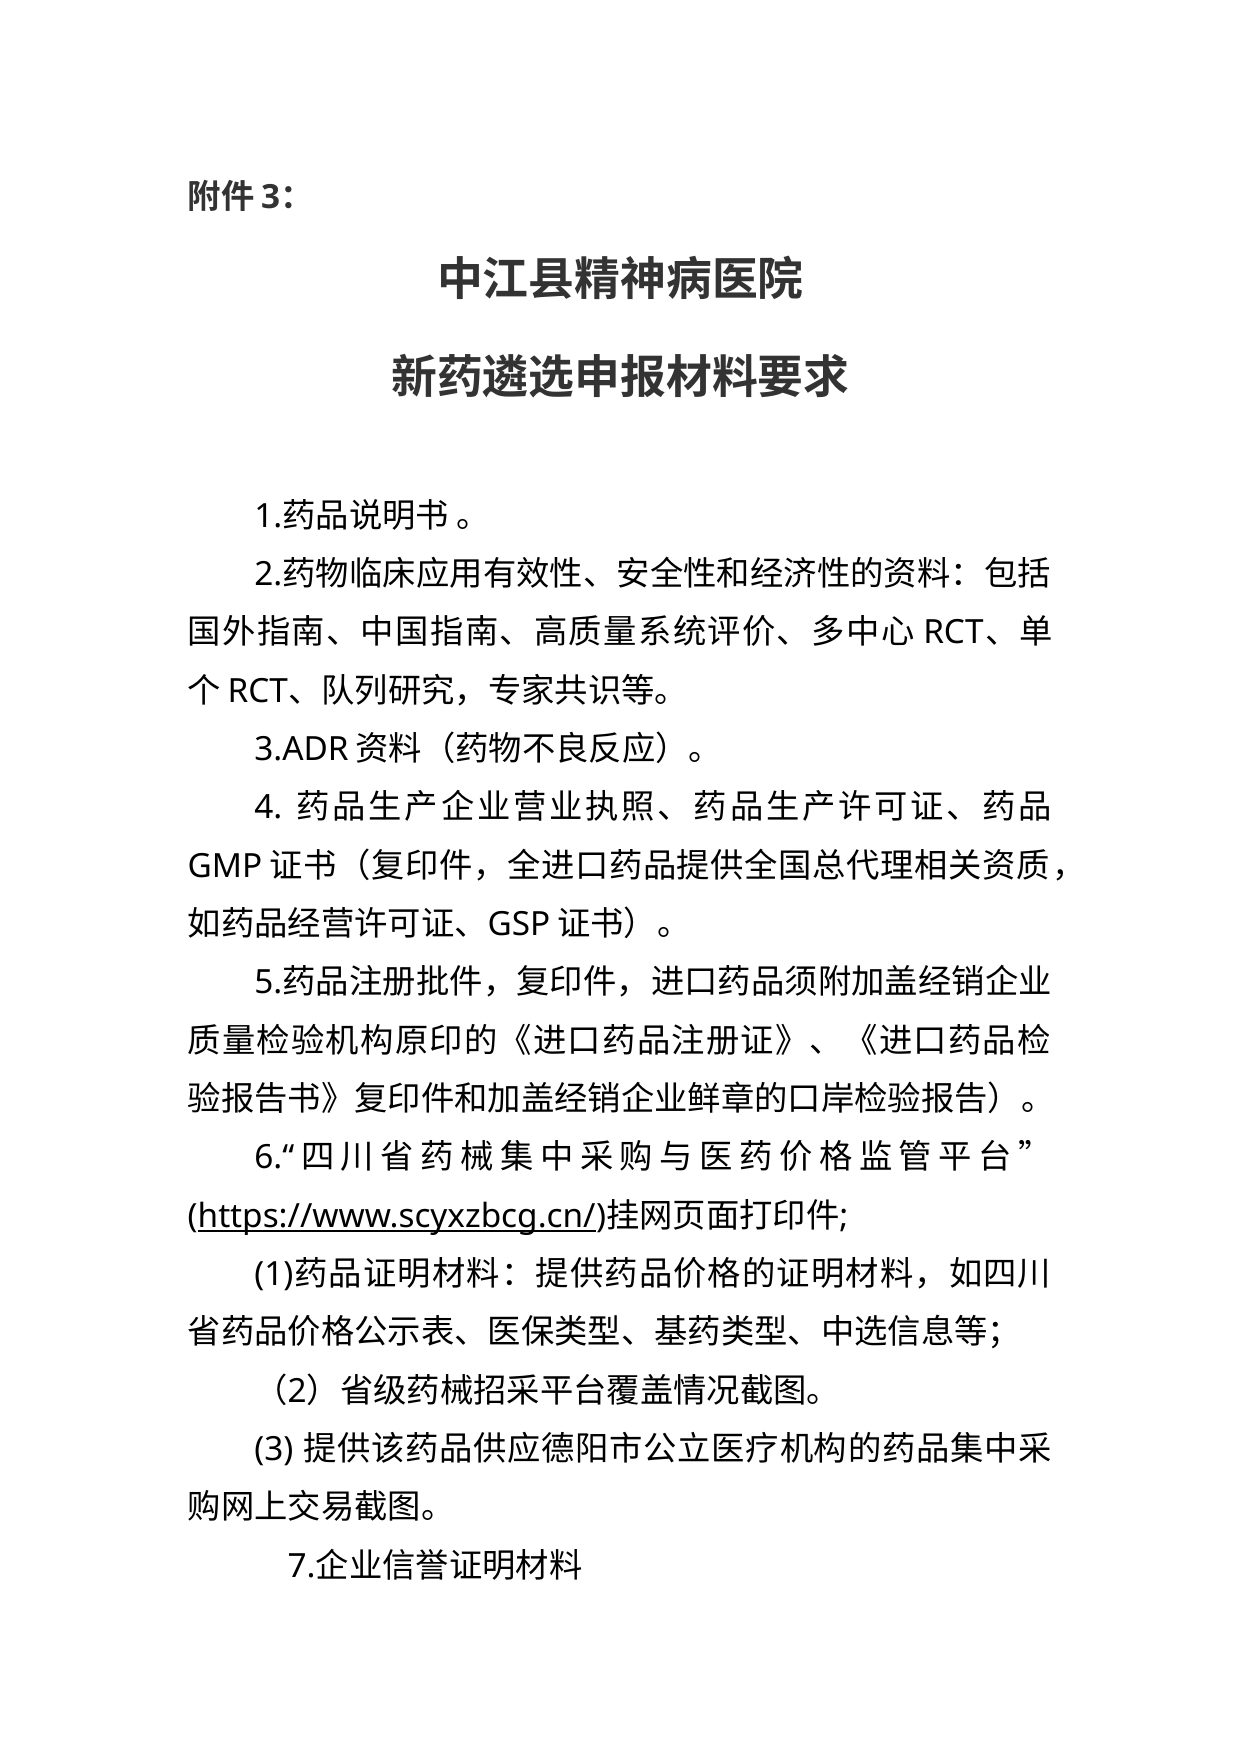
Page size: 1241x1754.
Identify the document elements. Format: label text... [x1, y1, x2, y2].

text 6.“四川省药械集中采购与医药价格监管平台”(https://www.scyxzbcg.cn/)挂网页面打印件; [187, 1122, 1053, 1239]
text (1)药品证明材料：提供药品价格的证明材料，如四川省药品价格公示表、医保类型、基药类型、中选信息等； [187, 1239, 1053, 1355]
text (3) 提供该药品供应德阳市公立医疗机构的药品集中采购网上交易截图。 [187, 1414, 1053, 1530]
text 附件3： [187, 162, 1053, 227]
text （2）省级药械招采平台覆盖情况截图。 [187, 1355, 1053, 1414]
text 5.药品注册批件，复印件，进口药品须附加盖经销企业质量检验机构原印的《进口药品注册证》、《进口药品检验报告书》复印件和加盖经销企业鲜章的口岸检验报告）。 [187, 947, 1053, 1122]
text 中江县精神病医院 [187, 227, 1053, 324]
text 3.ADR资料（药物不良反应）。 [187, 714, 1053, 772]
text 1.药品说明书 。 [187, 480, 1053, 539]
text 4. 药品生产企业营业执照、药品生产许可证、药品GMP证书（复印件，全进口药品提供全国总代理相关资质，如药品经营许可证、GSP证书）。 [187, 772, 1053, 947]
text 2.药物临床应用有效性、安全性和经济性的资料：包括国外指南、中国指南、高质量系统评价、多中心RCT、单个RCT、队列研究，专家共识等。 [187, 539, 1053, 714]
text 新药遴选申报材料要求 [187, 324, 1053, 422]
text 7.企业信誉证明材料 [187, 1530, 1053, 1589]
